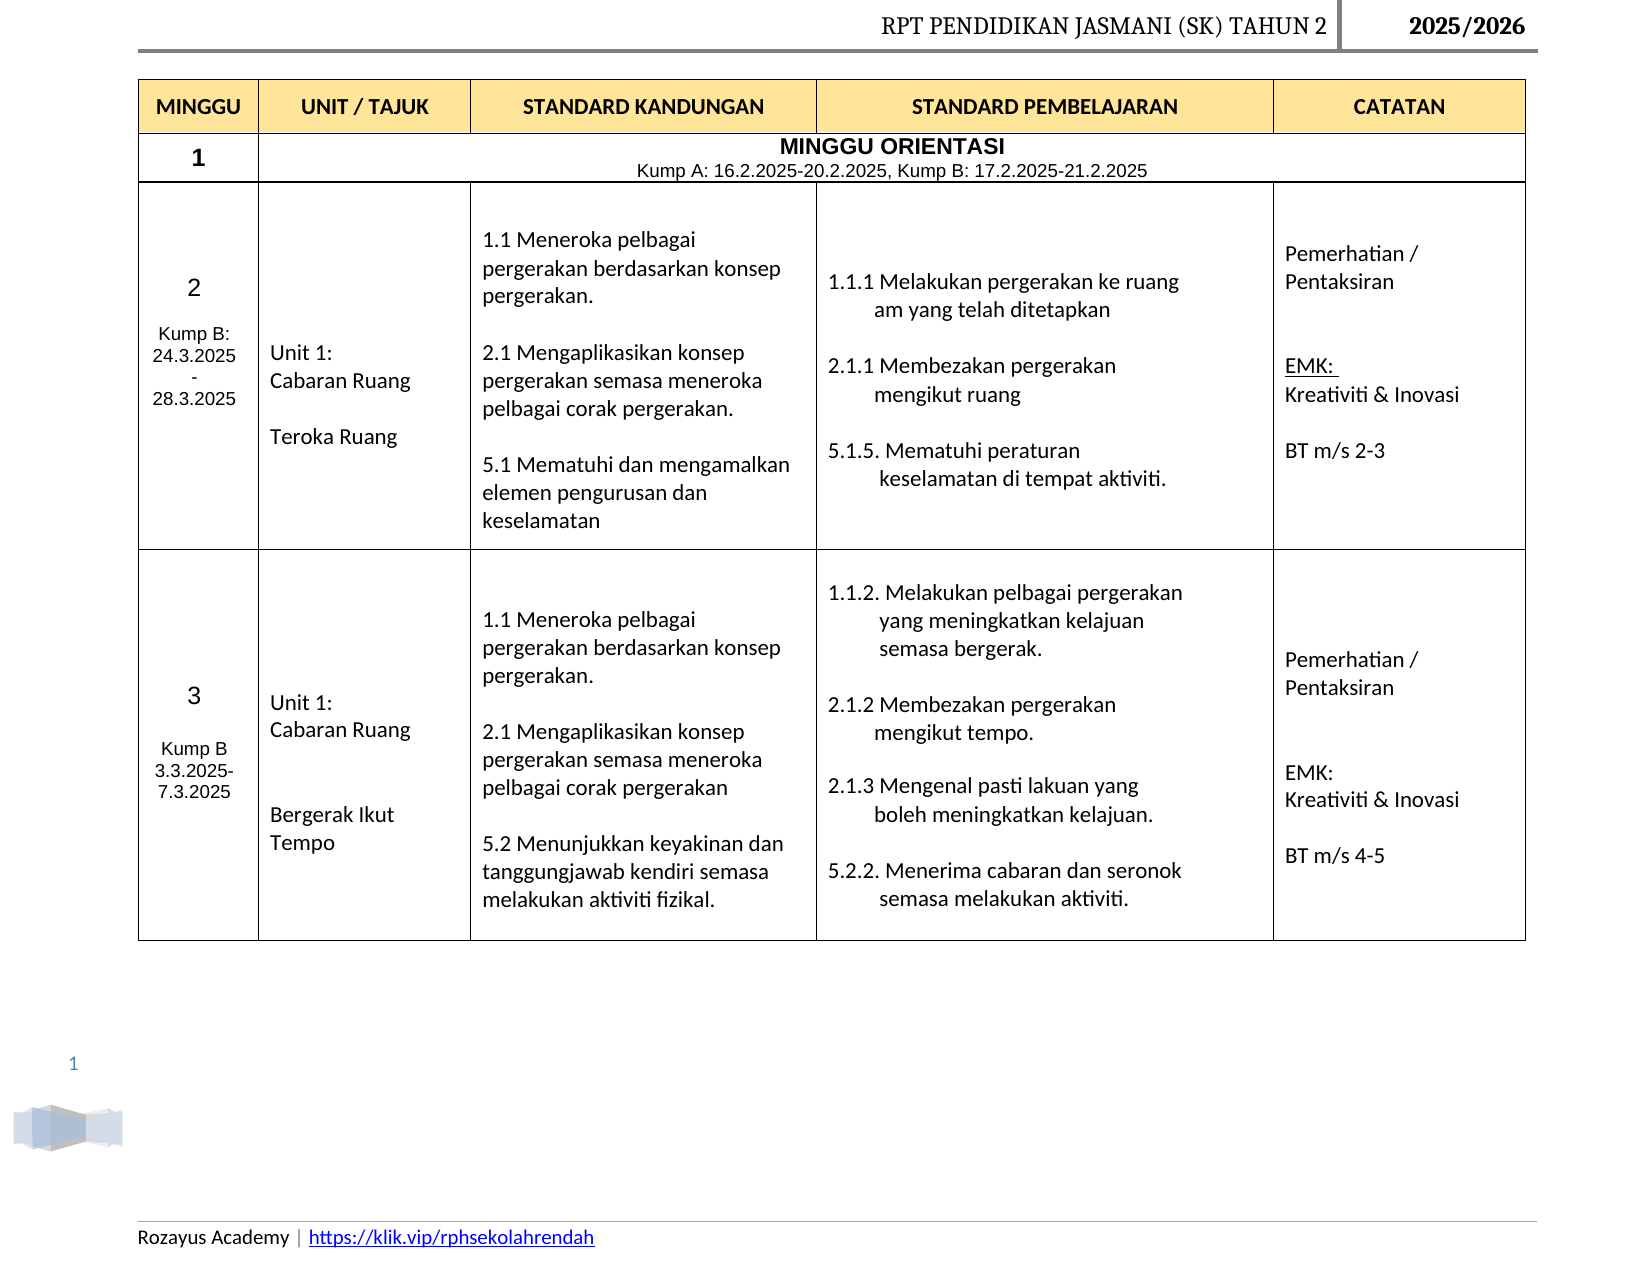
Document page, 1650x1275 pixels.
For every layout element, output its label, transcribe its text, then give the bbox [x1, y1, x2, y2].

table_cell Unit 1: Cabaran Ruang Bergerak Ikut Tempo [259, 550, 470, 940]
table_header STANDARD PEMBELAJARAN [817, 80, 1273, 132]
table_header MINGGU [139, 80, 258, 132]
table_cell Pemerhatian / Pentaksiran EMK: Kreativiti & Inovasi BT m/s 2-3 [1274, 183, 1525, 549]
table_cell 1.1 Meneroka pelbagai pergerakan berdasarkan konsep pergerakan. 2.1 Mengaplikasikan konsep pergerakan semasa meneroka pelbagai corak pergerakan 5.2 Menunjukkan keyakinan dan tanggungjawab kendiri semasa melakukan aktiviti fizikal. [471, 550, 816, 940]
table_cell 2 Kump B: 24.3.2025-28.3.2025 [139, 183, 258, 549]
table_cell Pemerhatian / Pentaksiran EMK: Kreativiti & Inovasi BT m/s 4-5 [1274, 550, 1525, 940]
table_cell 1 [139, 134, 258, 181]
table_header STANDARD KANDUNGAN [471, 80, 816, 132]
table_cell Unit 1: Cabaran Ruang Teroka Ruang [259, 183, 470, 549]
table_cell 3 Kump B 3.3.2025-7.3.2025 [139, 550, 258, 940]
table_header CATATAN [1274, 80, 1525, 132]
table_cell 1.1 Meneroka pelbagai pergerakan berdasarkan konsep pergerakan. 2.1 Mengaplikasikan konsep pergerakan semasa meneroka pelbagai corak pergerakan. 5.1 Mematuhi dan mengamalkan elemen pengurusan dan keselamatan [471, 183, 816, 549]
table_header UNIT / TAJUK [259, 80, 470, 132]
table_cell 1.1.1 Melakukan pergerakan ke ruang am yang telah ditetapkan 2.1.1 Membezakan pergerakan mengikut ruang 5.1.5. Mematuhi peraturan keselamatan di tempat aktiviti. [817, 183, 1273, 549]
table_cell 1.1.2. Melakukan pelbagai pergerakan yang meningkatkan kelajuan semasa bergerak. 2.1.2 Membezakan pergerakan mengikut tempo. 2.1.3 Mengenal pasti lakuan yang boleh meningkatkan kelajuan. 5.2.2. Menerima cabaran dan seronok semasa melakukan aktiviti. [817, 550, 1273, 940]
table_cell MINGGU ORIENTASI Kump A: 16.2.2025-20.2.2025, Kump B: 17.2.2025-21.2.2025 [259, 134, 1525, 181]
